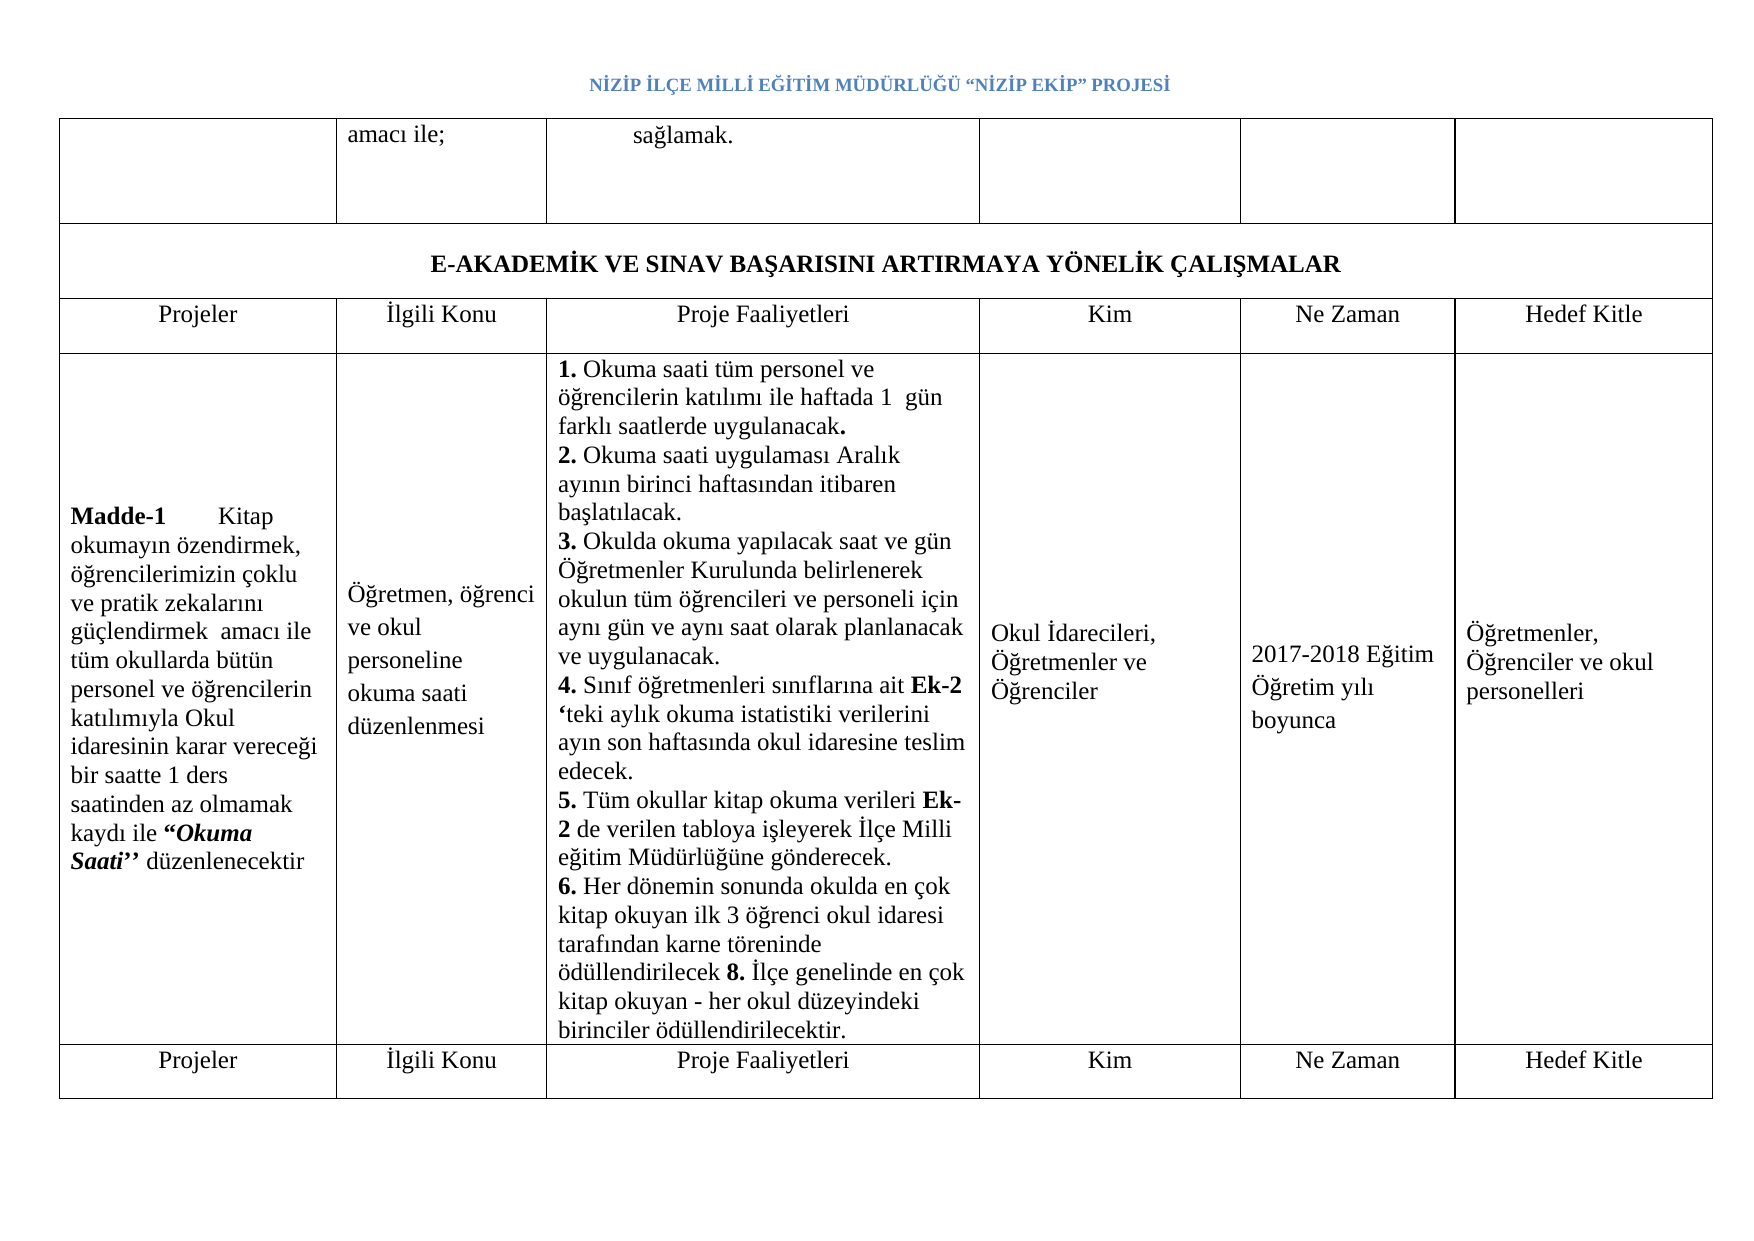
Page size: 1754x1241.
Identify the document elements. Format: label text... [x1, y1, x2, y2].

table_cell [1456, 119, 1712, 223]
table_cell Projeler [60, 299, 336, 353]
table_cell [1241, 119, 1454, 223]
table_cell E-AKADEMİK VE SINAV BAŞARISINI ARTIRMAYA YÖNELİK ÇALIŞMALAR [60, 224, 1712, 298]
table_cell 1. Okuma saati tüm personel ve öğrencilerin katılımı ile haftada 1 gün farklı saatlerde uygulanacak. 2. Okuma saati uygulaması Aralık ayının birinci haftasından itibaren başlatılacak. 3. Okulda okuma yapılacak saat ve gün Öğretmenler Kurulunda belirlenerek okulun tüm öğrencileri ve personeli için aynı gün ve aynı saat olarak planlanacak ve uygulanacak. 4. Sınıf öğretmenleri sınıflarına ait Ek-2 ‘teki aylık okuma istatistiki verilerini ayın son haftasında okul idaresine teslim edecek. 5. Tüm okullar kitap okuma verileri Ek-2 de verilen tabloya işleyerek İlçe Milli eğitim Müdürlüğüne gönderecek. 6. Her dönemin sonunda okulda en çok kitap okuyan ilk 3 öğrenci okul idaresi tarafından karne töreninde ödüllendirilecek 8. İlçe genelinde en çok kitap okuyan - her okul düzeyindeki birinciler ödüllendirilecektir. [547, 354, 979, 1044]
table_cell 2017-2018 Eğitim Öğretim yılı boyunca [1241, 354, 1454, 1044]
table_cell Ne Zaman [1241, 1045, 1454, 1098]
table_cell Okul İdarecileri, Öğretmenler ve Öğrenciler [980, 354, 1240, 1044]
table_cell Kim [980, 299, 1240, 353]
table_cell Hedef Kitle [1456, 299, 1712, 353]
table_cell İlgili Konu [337, 299, 546, 353]
table_cell Proje Faaliyetleri [547, 299, 979, 353]
table_cell Öğretmenler, Öğrenciler ve okul personelleri [1456, 354, 1712, 1044]
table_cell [980, 119, 1240, 223]
table_cell Kim [980, 1045, 1240, 1098]
table_cell Proje Faaliyetleri [547, 1045, 979, 1098]
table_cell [60, 119, 336, 223]
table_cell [547, 119, 979, 223]
table_cell Hedef Kitle [1456, 1045, 1712, 1098]
table_cell Öğretmen, öğrenci ve okul personeline okuma saati düzenlenmesi [337, 354, 546, 1044]
table_cell Ne Zaman [1241, 299, 1454, 353]
table_cell İlgili Konu [337, 1045, 546, 1098]
table_cell Madde-1 Kitap okumayın özendirmek, öğrencilerimizin çoklu ve pratik zekalarını güçlendirmek amacı ile tüm okullarda bütün personel ve öğrencilerin katılımıyla Okul idaresinin karar vereceği bir saatte 1 ders saatinden az olmamak kaydı ile “Okuma Saati’’ düzenlenecektir [60, 354, 336, 1044]
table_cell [337, 119, 546, 223]
table_cell Projeler [60, 1045, 336, 1098]
